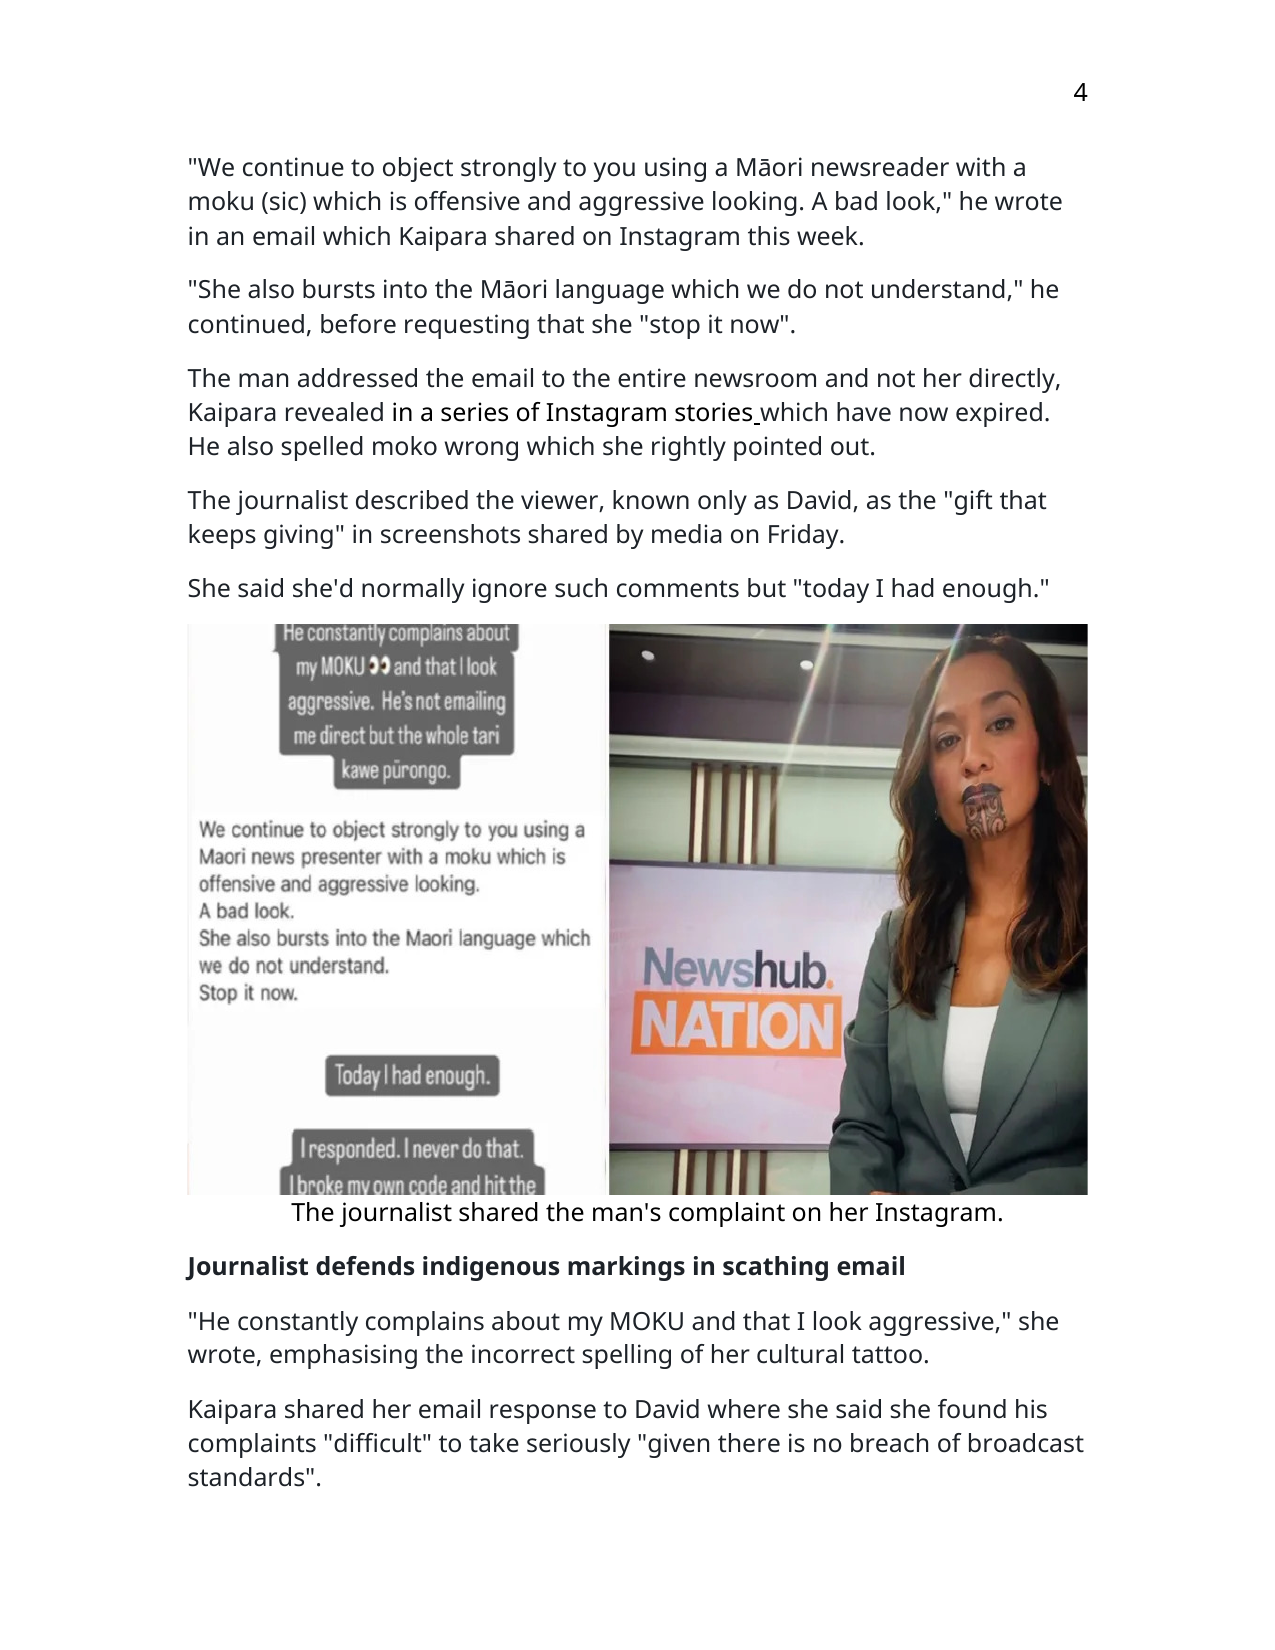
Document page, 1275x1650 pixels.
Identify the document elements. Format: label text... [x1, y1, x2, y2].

picture [187, 624, 1088, 1195]
text The journalist shared the man's complaint on her Instagram. [187, 1195, 1087, 1229]
text "We continue to object strongly to you using a Māori newsreader with a moku (sic) which is offensive and aggressive looking. A bad look," he wrote in an email which Kaipara shared on Instagram this week. [187, 150, 1087, 252]
text Kaipara shared her email response to David where she said she found his complaints "difficult" to take seriously "given there is no breach of broadcast standards". [187, 1391, 1087, 1493]
subtitle Journalist defends indigenous markings in scathing email [187, 1249, 1087, 1283]
text The man addressed the email to the entire newsroom and not her directly, Kaipara revealed in a series of Instagram stories which have now expired. He also spelled moko wrong which she rightly pointed out. [187, 360, 1087, 462]
text She said she'd normally ignore such comments but "today I had enough." [187, 571, 1087, 605]
text "He constantly complains about my MOKU and that I look aggressive," she wrote, emphasising the incorrect spelling of her cultural tattoo. [187, 1303, 1087, 1371]
text The journalist described the viewer, known only as David, as the "gift that keeps giving" in screenshots shared by media on Friday. [187, 482, 1087, 551]
text "She also bursts into the Māori language which we do not understand," he continued, before requesting that she "stop it now". [187, 272, 1087, 340]
